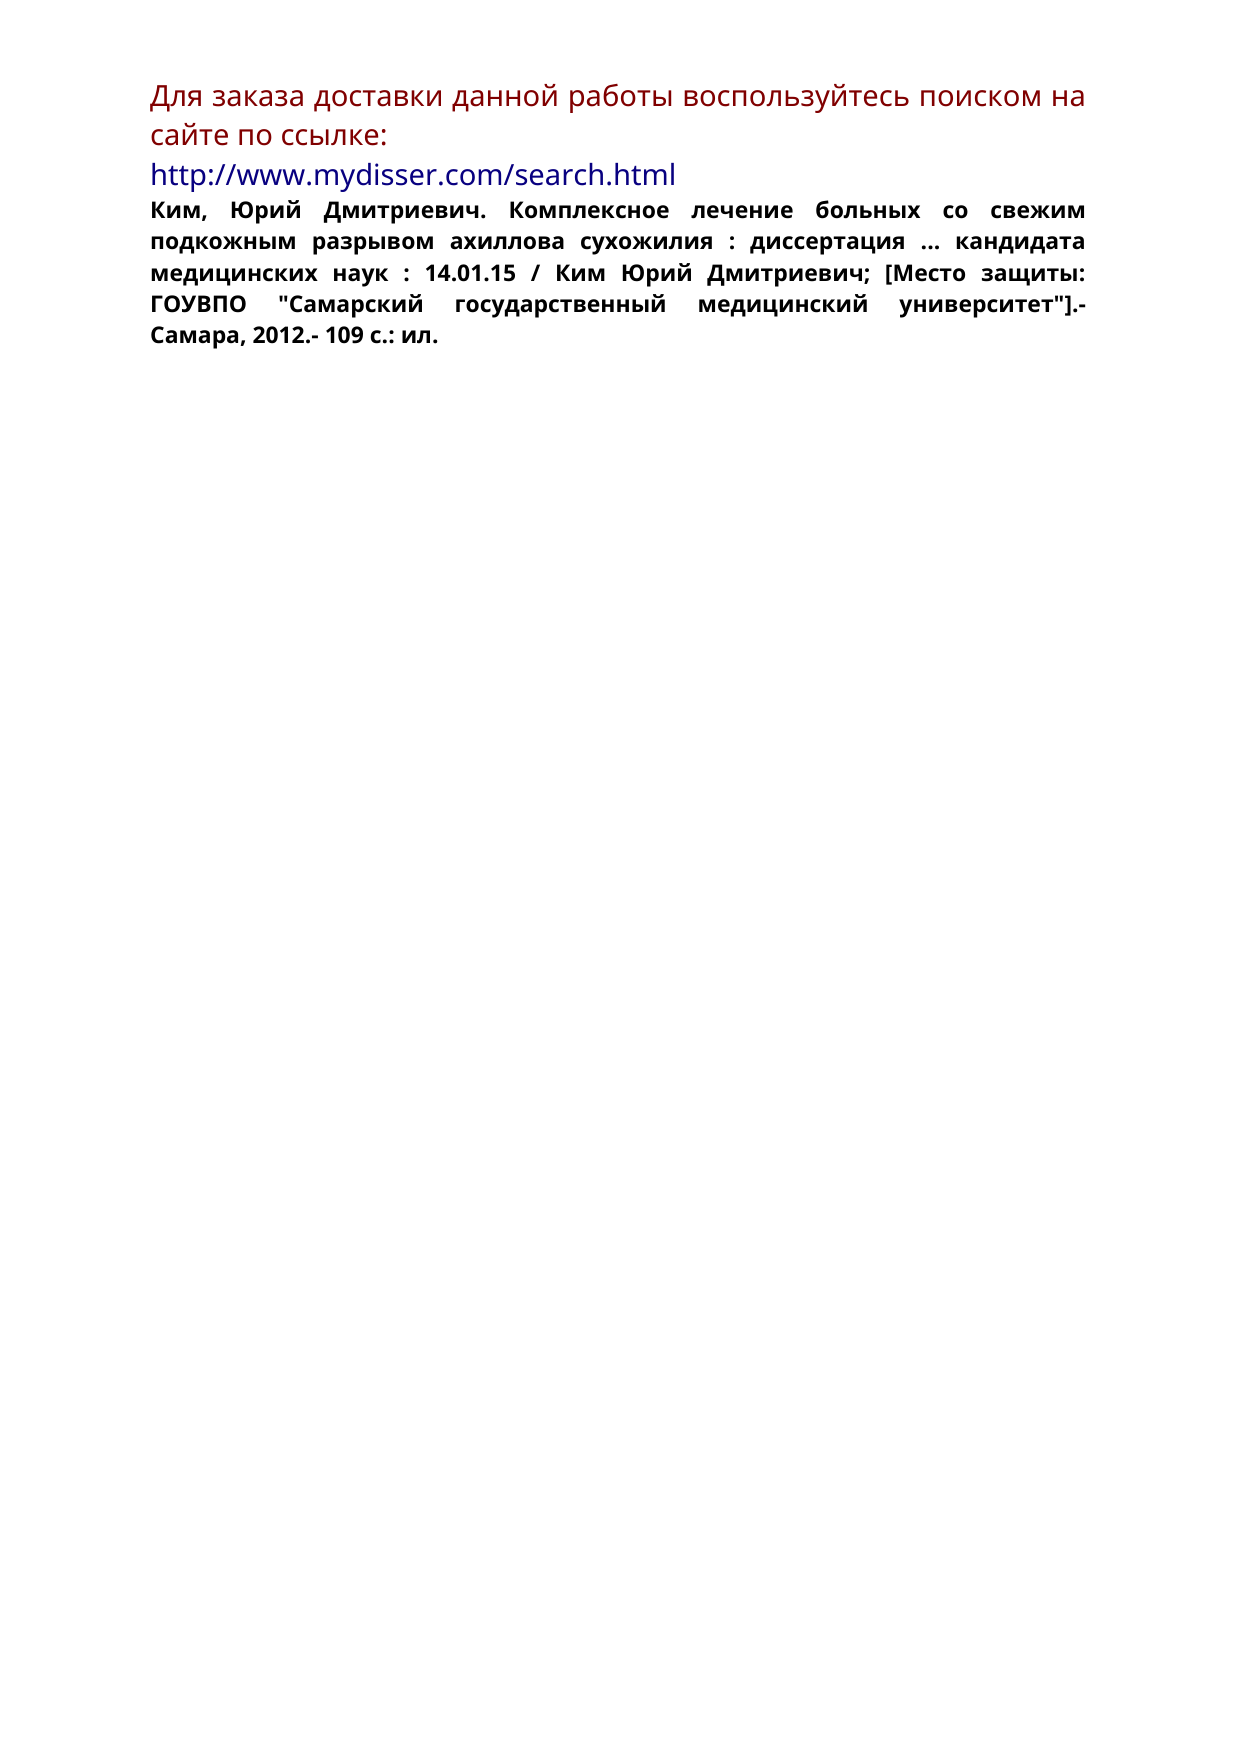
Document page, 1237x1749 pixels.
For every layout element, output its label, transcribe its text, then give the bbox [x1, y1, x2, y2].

text Ким, Юрий Дмитриевич. Комплексное лечение больных со свежим подкожным разрывом ахиллова сухожилия : диссертация ... кандидата медицинских наук : 14.01.15 / Ким Юрий Дмитриевич; [Место защиты: ГОУВПО "Самарский государственный медицинский университет"].- Самара, 2012.- 109 с.: ил. [150, 194, 1086, 350]
